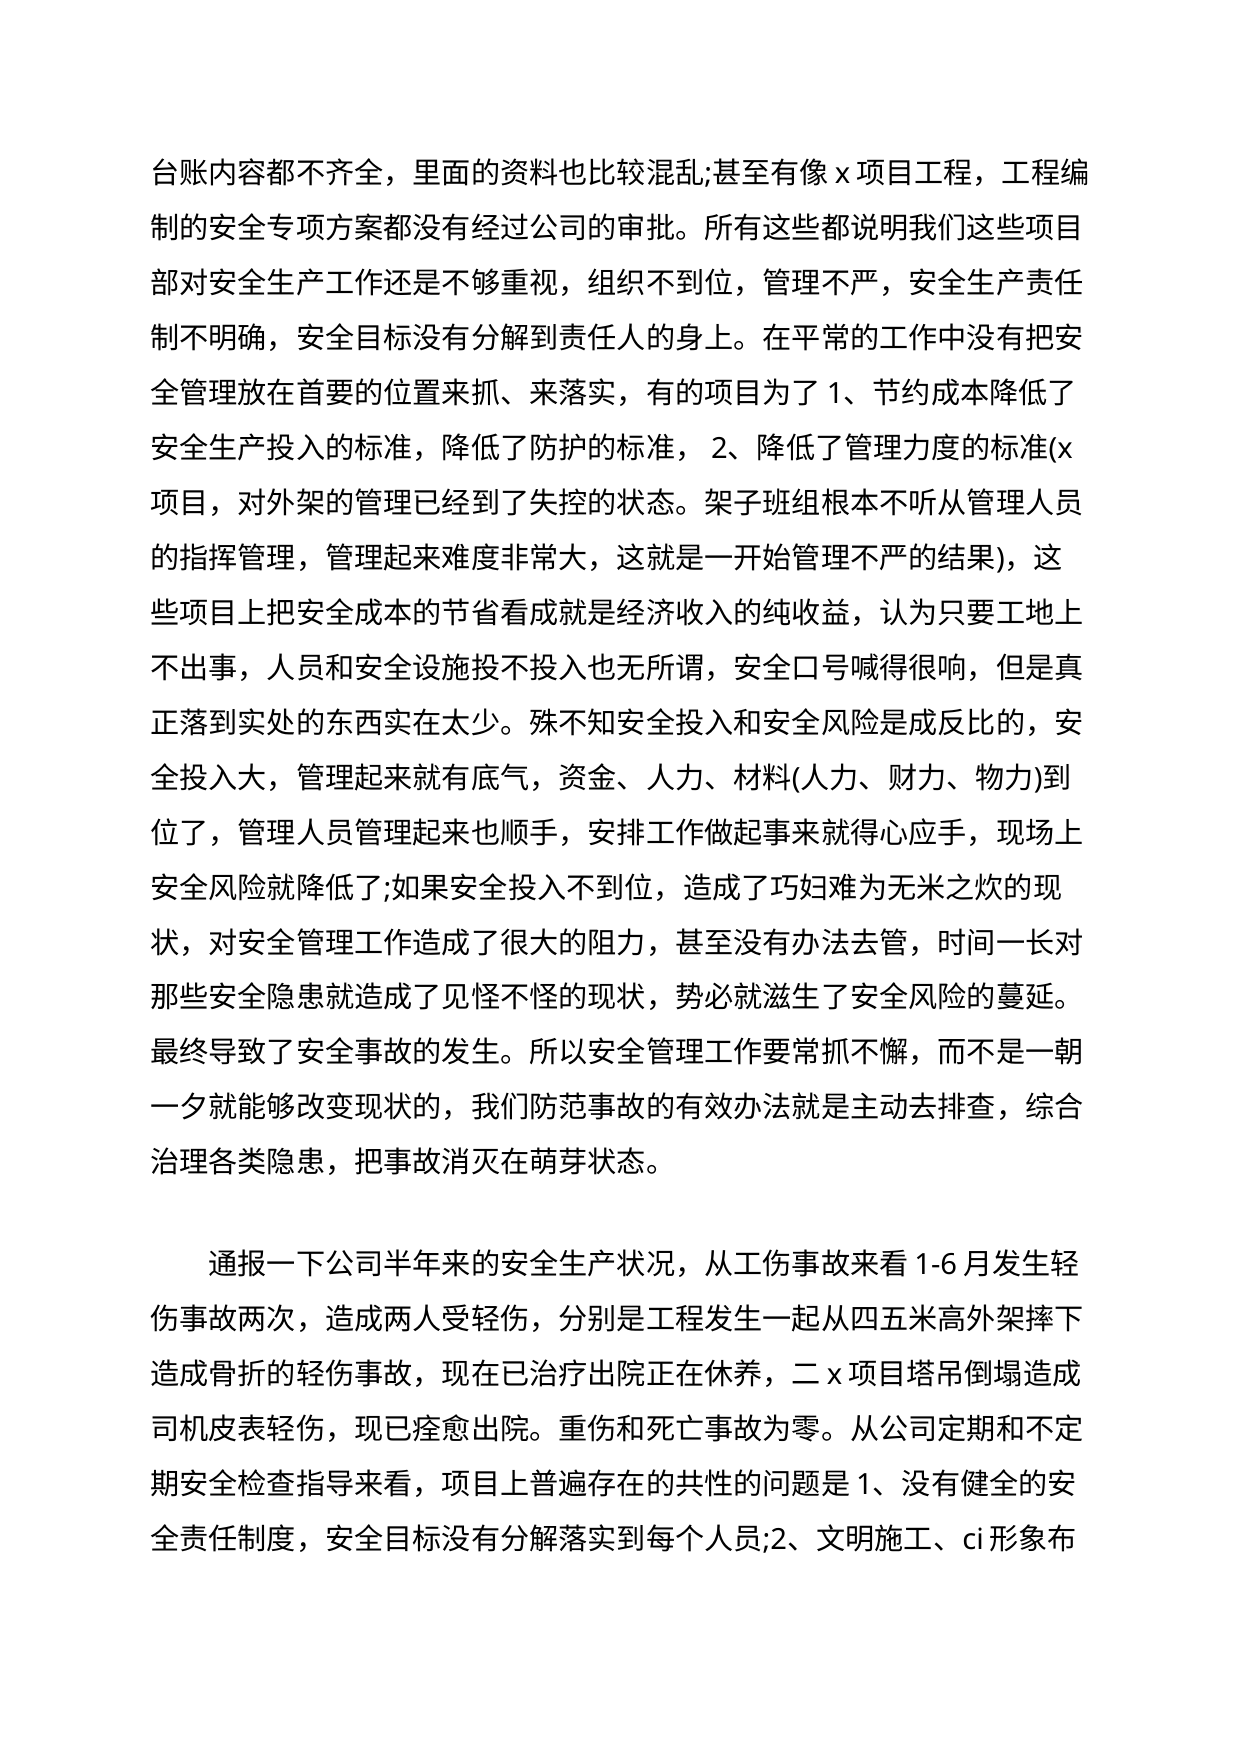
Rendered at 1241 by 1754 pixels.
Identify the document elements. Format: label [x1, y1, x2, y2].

text [150, 1241, 1090, 1558]
text [150, 150, 1090, 1181]
